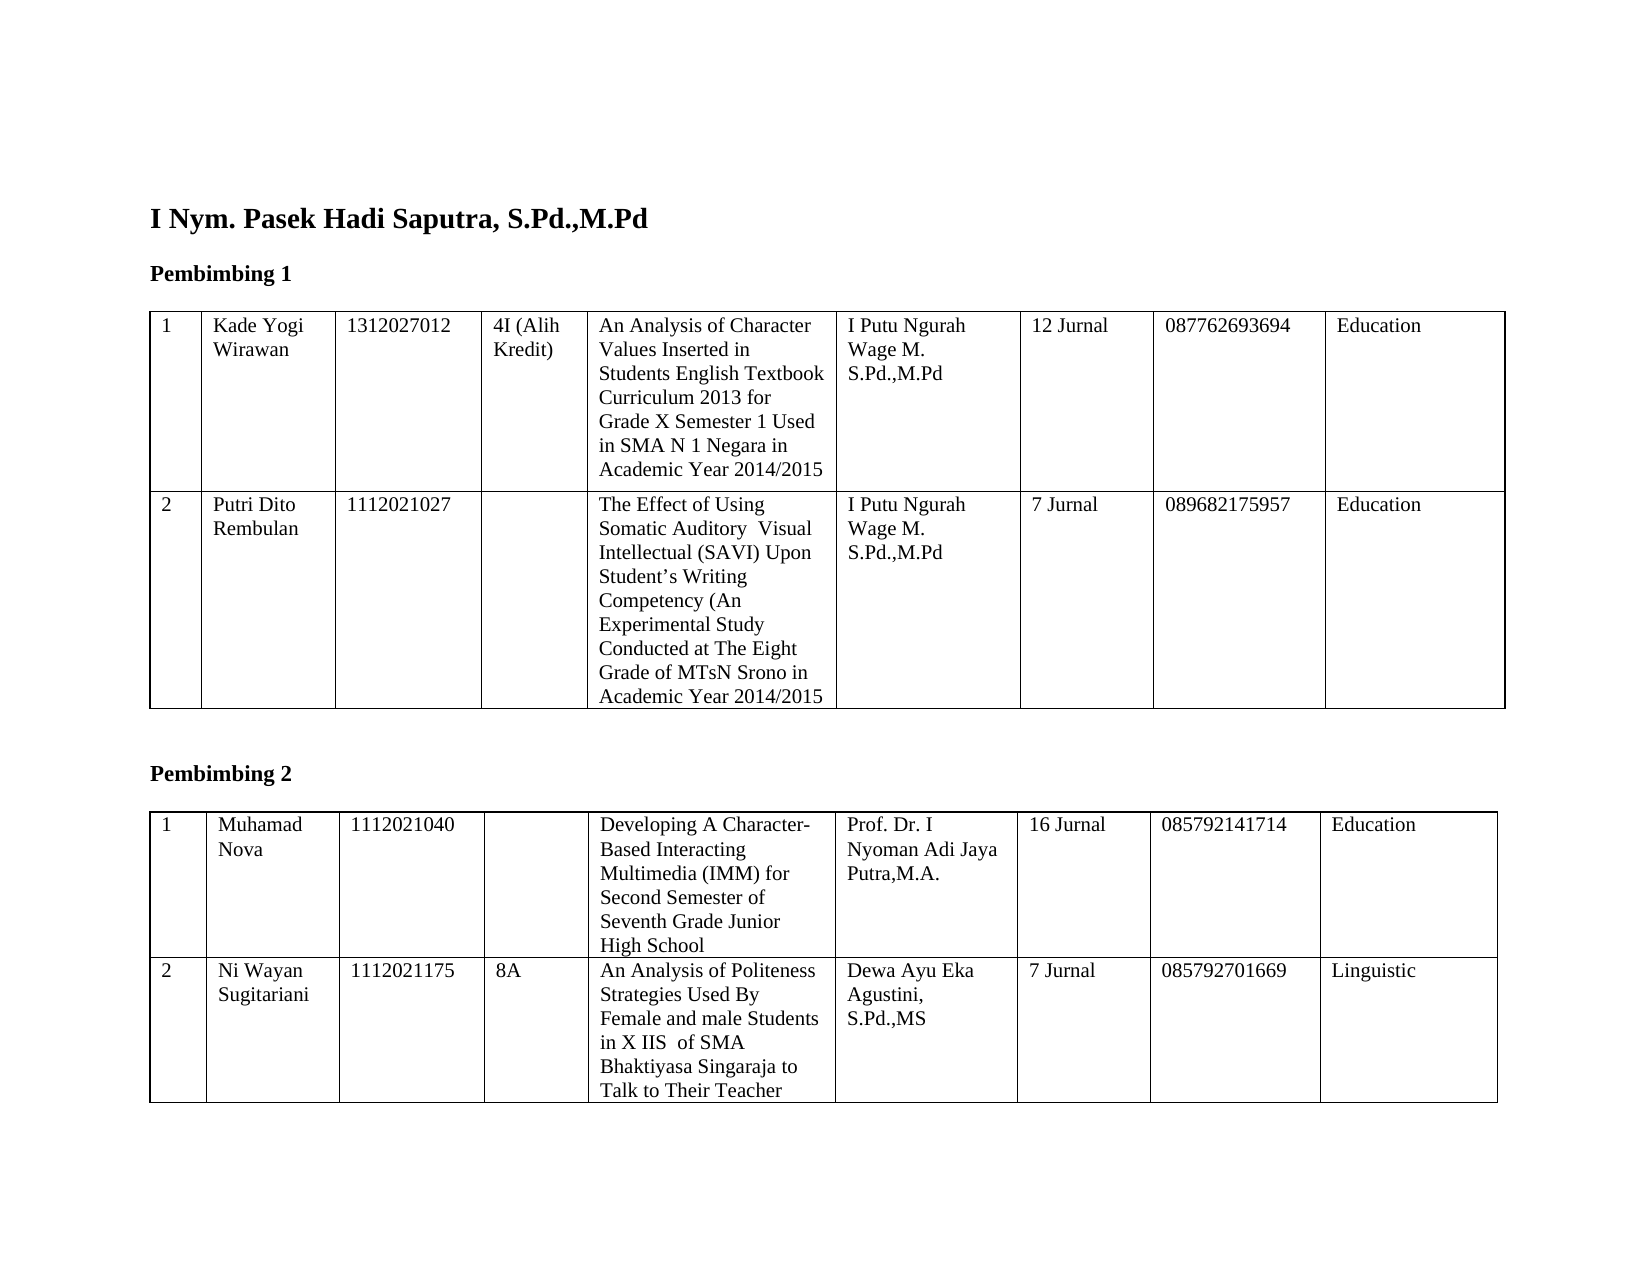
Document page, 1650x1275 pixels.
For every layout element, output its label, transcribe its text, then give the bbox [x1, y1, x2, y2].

table_cell I Putu Ngurah Wage M. S.Pd.,M.Pd [837, 492, 1020, 708]
table_header Developing A Character-Based Interacting Multimedia (IMM) for Second Semester of Seventh Grade Junior High School [589, 813, 835, 957]
table_header Prof. Dr. I Nyoman Adi Jaya Putra,M.A. [836, 813, 1017, 957]
table_header An Analysis of Character Values Inserted in Students English Textbook Curriculum 2013 for Grade X Semester 1 Used in SMA N 1 Negara in Academic Year 2014/2015 [588, 312, 836, 491]
table_cell 089682175957 [1154, 492, 1325, 708]
table_cell 7 Jurnal [1018, 958, 1150, 1102]
table_cell 1112021175 [340, 958, 484, 1102]
table_header [485, 813, 588, 957]
table_header 12 Jurnal [1021, 312, 1153, 491]
table_header I Putu Ngurah Wage M. S.Pd.,M.Pd [837, 312, 1020, 491]
table_cell The Effect of Using Somatic Auditory Visual Intellectual (SAVI) Upon Student’s Writing Competency (An Experimental Study Conducted at The Eight Grade of MTsN Srono in Academic Year 2014/2015 [588, 492, 836, 708]
table_header 1312027012 [336, 312, 481, 491]
text Pembimbing 2 [150, 760, 1500, 787]
text I Nym. Pasek Hadi Saputra, S.Pd.,M.Pd [150, 201, 1500, 234]
table_cell 2 [151, 492, 201, 708]
table_header Muhamad Nova [207, 813, 339, 957]
table_header Kade Yogi Wirawan [202, 312, 335, 491]
text Pembimbing 1 [150, 260, 1500, 287]
table_cell Dewa Ayu Eka Agustini, S.Pd.,MS [836, 958, 1017, 1102]
table_cell 2 [151, 958, 206, 1102]
table_cell An Analysis of Politeness Strategies Used By Female and male Students in X IIS of SMA Bhaktiyasa Singaraja to Talk to Their Teacher [589, 958, 835, 1102]
table_cell 1112021027 [336, 492, 481, 708]
table_cell Ni Wayan Sugitariani [207, 958, 339, 1102]
table_header 4I (Alih Kredit) [482, 312, 587, 491]
table_header 16 Jurnal [1018, 813, 1150, 957]
table_cell Putri Dito Rembulan [202, 492, 335, 708]
table_cell Education [1326, 492, 1504, 708]
table_header Education [1321, 813, 1497, 957]
table_cell 8A [485, 958, 588, 1102]
table_header 1112021040 [340, 813, 484, 957]
table_header 1 [151, 312, 201, 491]
table_cell [482, 492, 587, 708]
table_header 087762693694 [1154, 312, 1325, 491]
table_cell 7 Jurnal [1021, 492, 1153, 708]
table_header Education [1326, 312, 1504, 491]
table_header 1 [151, 813, 206, 957]
table_cell Linguistic [1321, 958, 1497, 1102]
table_header 085792141714 [1151, 813, 1320, 957]
table_cell 085792701669 [1151, 958, 1320, 1102]
